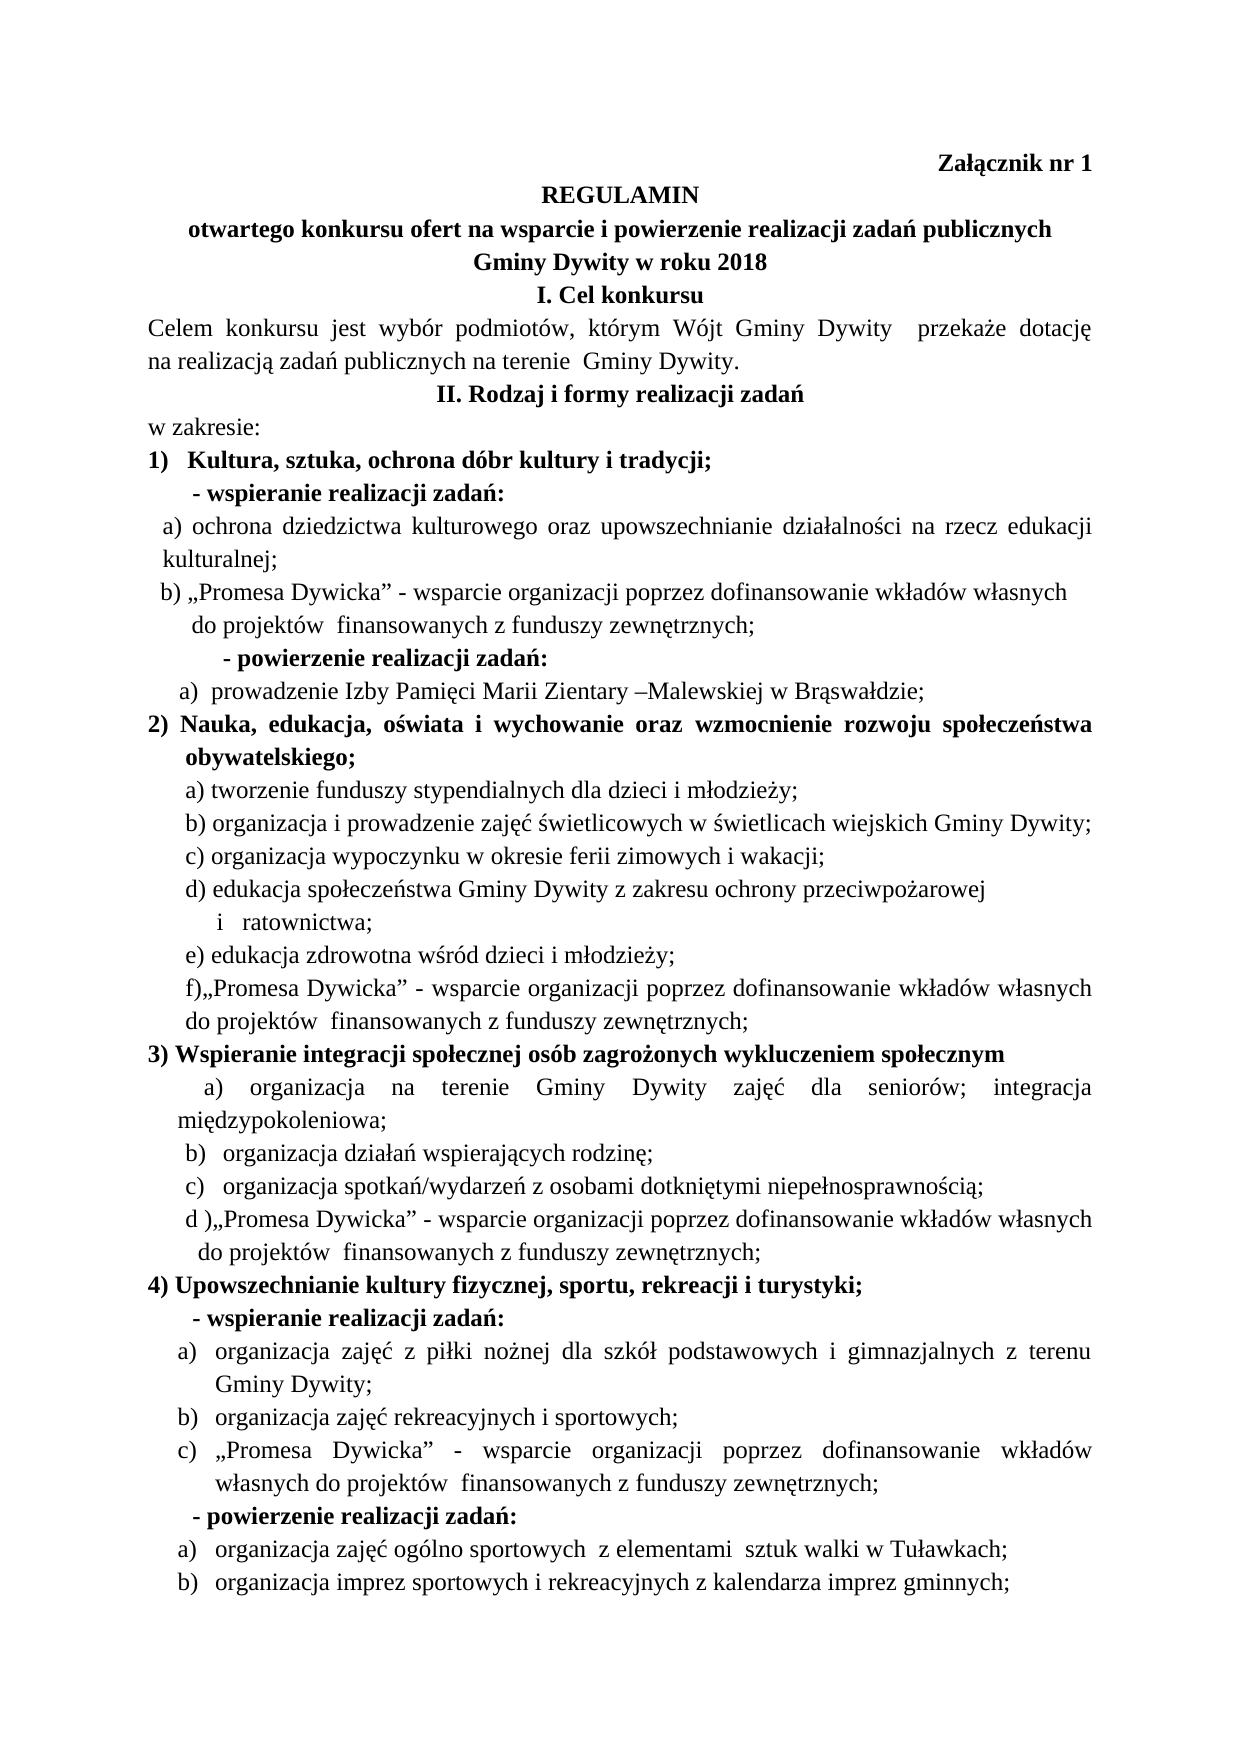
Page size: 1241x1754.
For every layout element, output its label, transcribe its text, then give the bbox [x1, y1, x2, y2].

text - wspieranie realizacji zadań: [185, 478, 1093, 507]
list organizacja imprez sportowych i rekreacyjnych z kalendarza imprez gminnych; [177, 1567, 1093, 1596]
text Gminy Dywity w roku 2018 [148, 247, 1093, 275]
text a) tworzenie funduszy stypendialnych dla dzieci i młodzieży; [185, 775, 1093, 804]
text otwartego konkursu ofert na wsparcie i powierzenie realizacji zadań publicznych [148, 214, 1093, 242]
text II. Rodzaj i formy realizacji zadań [148, 379, 1093, 407]
list organizacja zajęć ogólno sportowych z elementami sztuk walki w Tuławkach; [177, 1534, 1093, 1563]
text Załącznik nr 1 [148, 148, 1093, 176]
text do projektów finansowanych z funduszy zewnętrznych; [148, 1237, 1093, 1266]
text - wspieranie realizacji zadań: [185, 1303, 1093, 1332]
text 2) Nauka, edukacja, oświata i wychowanie oraz wzmocnienie rozwoju społeczeństwa obywatelskiego; [148, 709, 1093, 771]
text c) organizacja wypoczynku w okresie ferii zimowych i wakacji; [185, 841, 1093, 870]
text d )„Promesa Dywicka” - wsparcie organizacji poprzez dofinansowanie wkładów własnych [148, 1204, 1093, 1233]
text i ratownictwa; [185, 907, 1093, 936]
text b) organizacja i prowadzenie zajęć świetlicowych w świetlicach wiejskich Gminy Dywity; [185, 808, 1093, 837]
list organizacja zajęć rekreacyjnych i sportowych; [177, 1402, 1093, 1431]
text f)„Promesa Dywicka” - wsparcie organizacji poprzez dofinansowanie wkładów własnych do projektów finansowanych z funduszy zewnętrznych; [185, 973, 1093, 1035]
text I. Cel konkursu [148, 280, 1093, 308]
text w zakresie: [148, 412, 1093, 441]
text e) edukacja zdrowotna wśród dzieci i młodzieży; [148, 940, 1093, 969]
list organizacja działań wspierających rodzinę; [185, 1138, 1093, 1167]
text REGULAMIN [148, 181, 1093, 209]
text 4) Upowszechnianie kultury fizycznej, sportu, rekreacji i turystyki; [148, 1270, 1093, 1299]
text Celem konkursu jest wybór podmiotów, którym Wójt Gminy Dywity przekaże dotację na realizacją zadań publicznych na terenie Gminy Dywity. [148, 313, 1093, 374]
text 3) Wspieranie integracji społecznej osób zagrożonych wykluczeniem społecznym [148, 1039, 1093, 1068]
text a) organizacja na terenie Gminy Dywity zajęć dla seniorów; integracja międzypokoleniowa; [177, 1072, 1093, 1134]
list organizacja spotkań/wydarzeń z osobami dotkniętymi niepełnosprawnością; [185, 1171, 1093, 1200]
text d) edukacja społeczeństwa Gminy Dywity z zakresu ochrony przeciwpożarowej [185, 874, 1093, 903]
text 1) Kultura, sztuka, ochrona dóbr kultury i tradycji; [148, 445, 1093, 473]
list organizacja zajęć z piłki nożnej dla szkół podstawowych i gimnazjalnych z terenu Gminy Dywity; [177, 1336, 1093, 1398]
text do projektów finansowanych z funduszy zewnętrznych; [148, 610, 1093, 639]
text - powierzenie realizacji zadań: [223, 643, 1093, 672]
text a) ochrona dziedzictwa kulturowego oraz upowszechnianie działalności na rzecz edukacji kulturalnej; [162, 511, 1093, 573]
list „Promesa Dywicka” - wsparcie organizacji poprzez dofinansowanie wkładów własnych do projektów finansowanych z funduszy zewnętrznych; [177, 1435, 1093, 1497]
text b) „Promesa Dywicka” - wsparcie organizacji poprzez dofinansowanie wkładów własnych [148, 577, 1093, 606]
text - powierzenie realizacji zadań: [148, 1501, 1093, 1530]
text a) prowadzenie Izby Pamięci Marii Zientary –Malewskiej w Brąswałdzie; [148, 676, 1093, 705]
